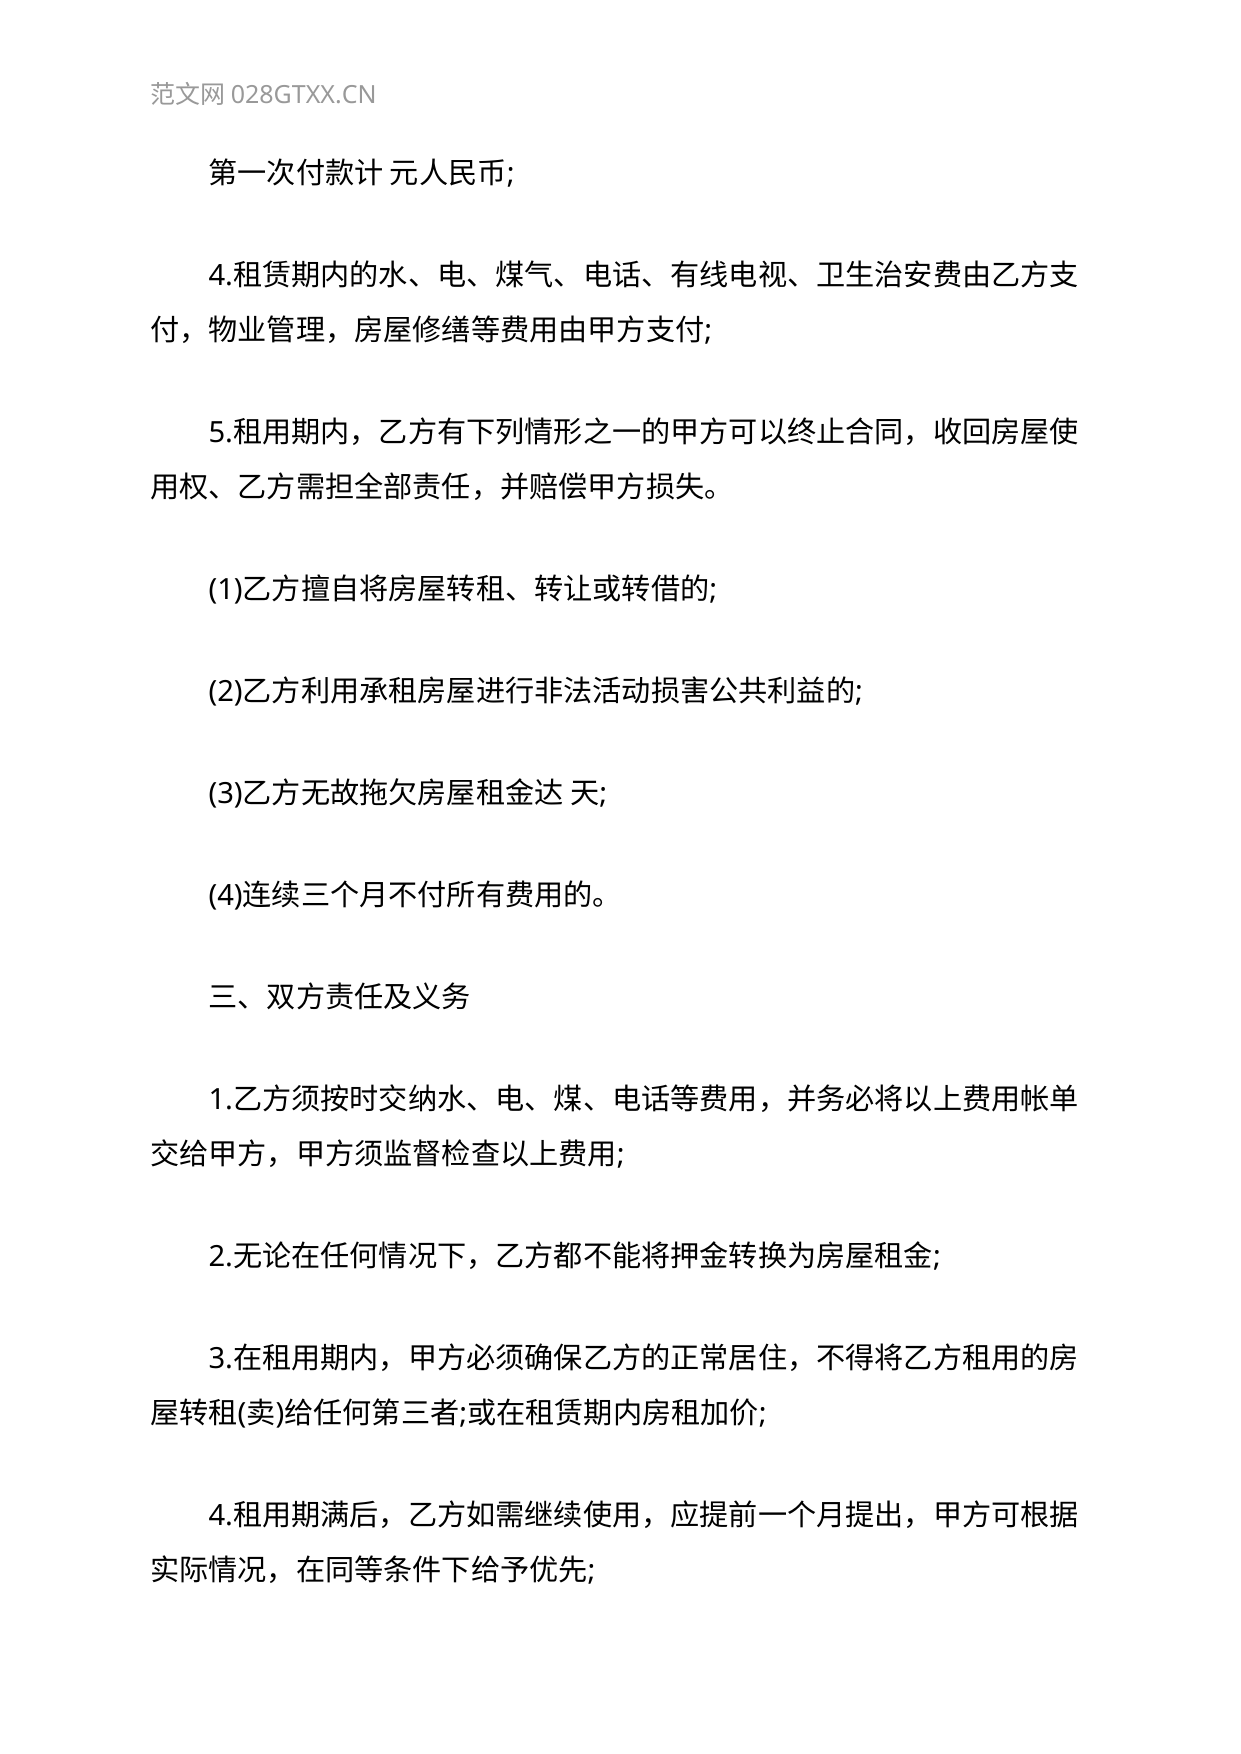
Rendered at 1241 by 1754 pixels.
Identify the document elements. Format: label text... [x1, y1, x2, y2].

text 2.无论在任何情况下，乙方都不能将押金转换为房屋租金; [150, 1232, 1090, 1275]
text 4.租赁期内的水、电、煤气、电话、有线电视、卫生治安费由乙方支付，物业管理，房屋修缮等费用由甲方支付; [150, 252, 1090, 349]
text 4.租用期满后，乙方如需继续使用，应提前一个月提出，甲方可根据实际情况，在同等条件下给予优先; [150, 1491, 1090, 1589]
text 3.在租用期内，甲方必须确保乙方的正常居住，不得将乙方租用的房屋转租(卖)给任何第三者;或在租赁期内房租加价; [150, 1334, 1090, 1432]
text (2)乙方利用承租房屋进行非法活动损害公共利益的; [150, 668, 1090, 710]
text (1)乙方擅自将房屋转租、转让或转借的; [150, 566, 1090, 608]
text 第一次付款计 元人民币; [150, 150, 1090, 192]
text 三、双方责任及义务 [150, 974, 1090, 1016]
text 1.乙方须按时交纳水、电、煤、电话等费用，并务必将以上费用帐单交给甲方，甲方须监督检查以上费用; [150, 1075, 1090, 1173]
text (3)乙方无故拖欠房屋租金达 天; [150, 770, 1090, 812]
text 5.租用期内，乙方有下列情形之一的甲方可以终止合同，收回房屋使用权、乙方需担全部责任，并赔偿甲方损失。 [150, 409, 1090, 506]
text (4)连续三个月不付所有费用的。 [150, 872, 1090, 914]
